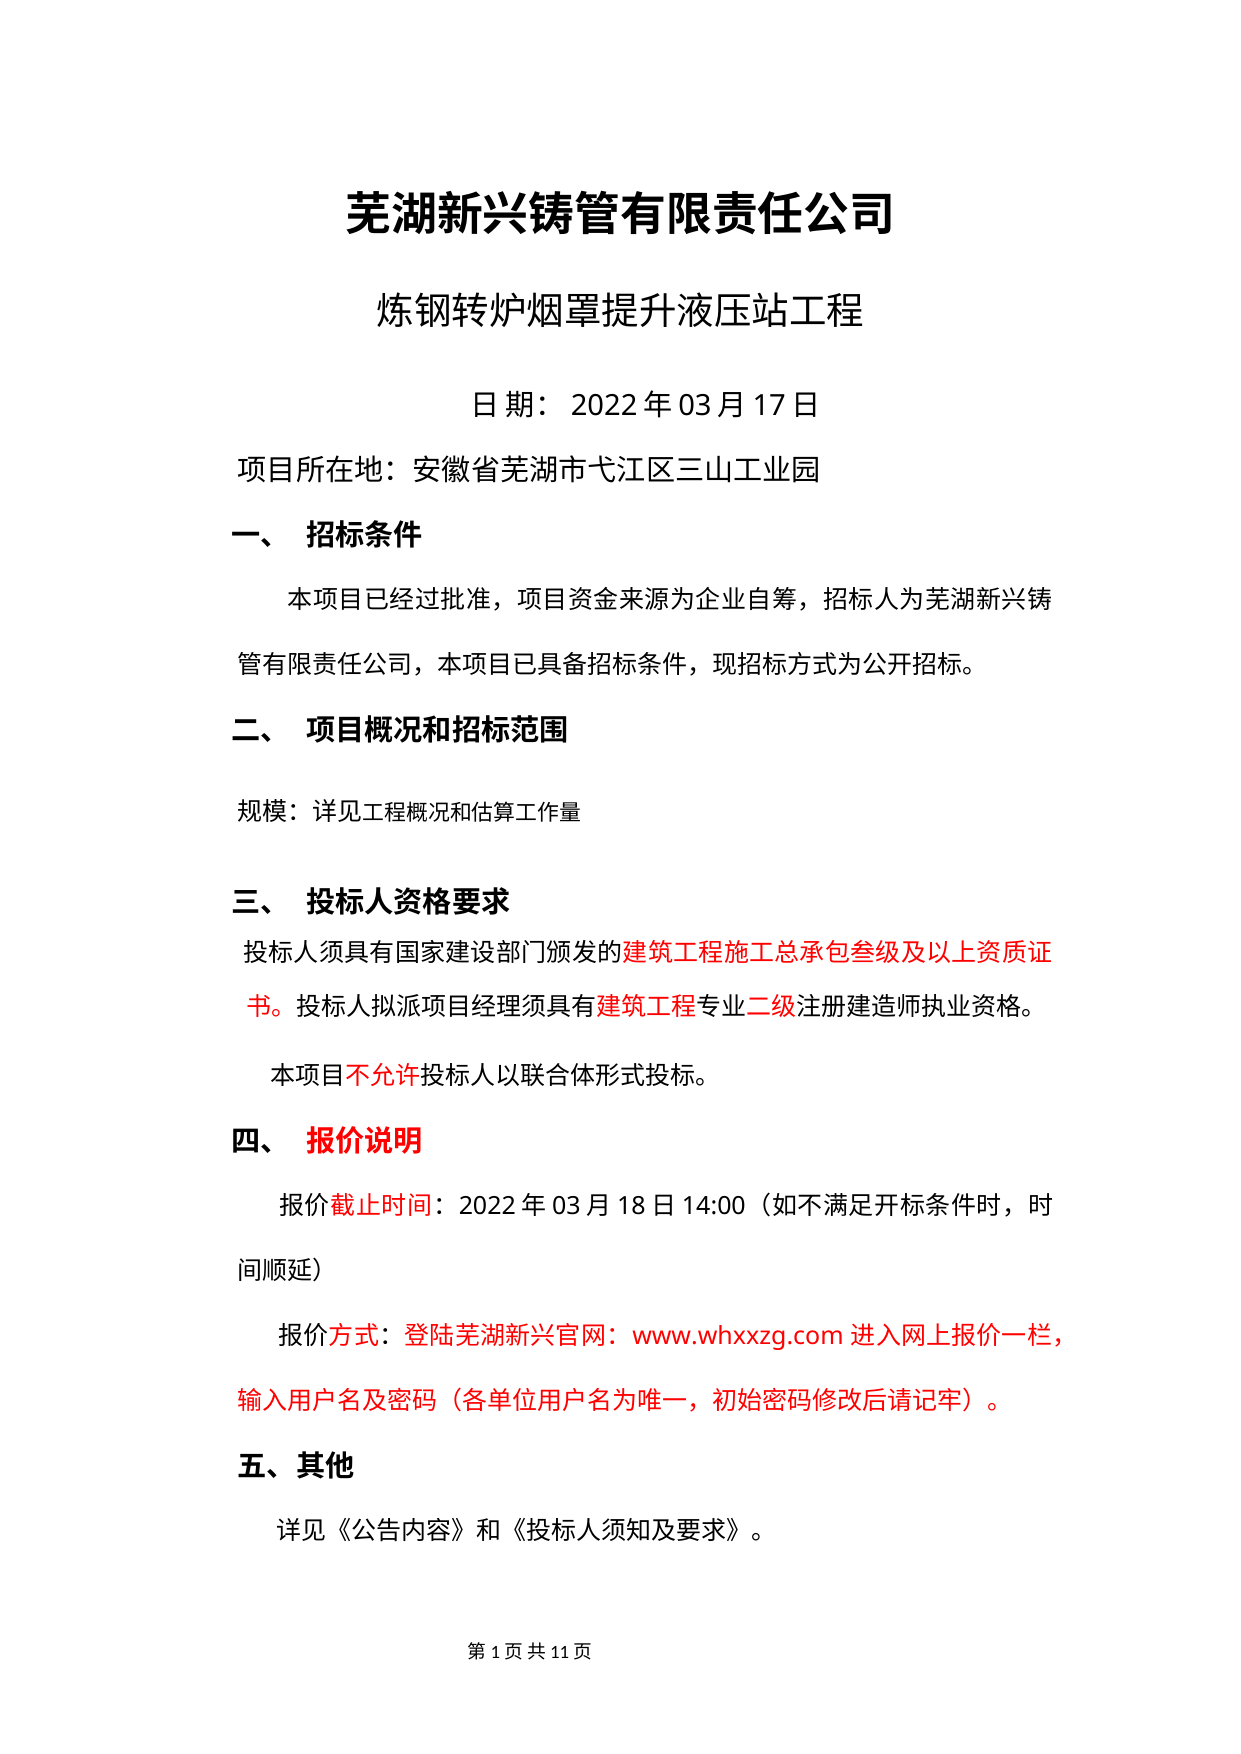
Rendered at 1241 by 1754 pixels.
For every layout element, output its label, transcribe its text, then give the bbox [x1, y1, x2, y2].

text 本项目已经过批准，项目资金来源为企业自筹，招标人为芜湖新兴铸管有限责任公司，本项目已具备招标条件，现招标方式为公开招标。 [237, 566, 1053, 696]
list 报价说明 [231, 1106, 1053, 1171]
list 投标人资格要求 [231, 867, 1053, 932]
text 炼钢转炉烟罩提升液压站工程 [187, 276, 1053, 341]
text 日 期： 2022年03月17日 [187, 371, 1053, 436]
text 项目所在地：安徽省芜湖市弋江区三山工业园 [187, 436, 1053, 501]
list 招标条件 [231, 501, 1053, 566]
text 芜湖新兴铸管有限责任公司 [187, 162, 1053, 259]
text 五、其他 [187, 1431, 1053, 1496]
text 本项目不允许投标人以联合体形式投标。 [237, 1041, 1053, 1106]
list 投标人须具有国家建设部门颁发的建筑工程施工总承包叁级及以上资质证书。投标人拟派项目经理须具有建筑工程专业二级注册建造师执业资格。 [187, 932, 1053, 1023]
text 详见《公告内容》和《投标人须知及要求》。 [187, 1496, 1053, 1561]
text 报价截止时间：2022年03月18日14:00（如不满足开标条件时，时间顺延） [237, 1171, 1053, 1301]
text 规模：详见工程概况和估算工作量 [187, 777, 1053, 842]
text 报价方式：登陆芜湖新兴官网：www.whxxzg.com 进入网上报价一栏，输入用户名及密码（各单位用户名为唯一，初始密码修改后请记牢）。 [237, 1301, 1053, 1431]
list 项目概况和招标范围 [231, 696, 1053, 761]
